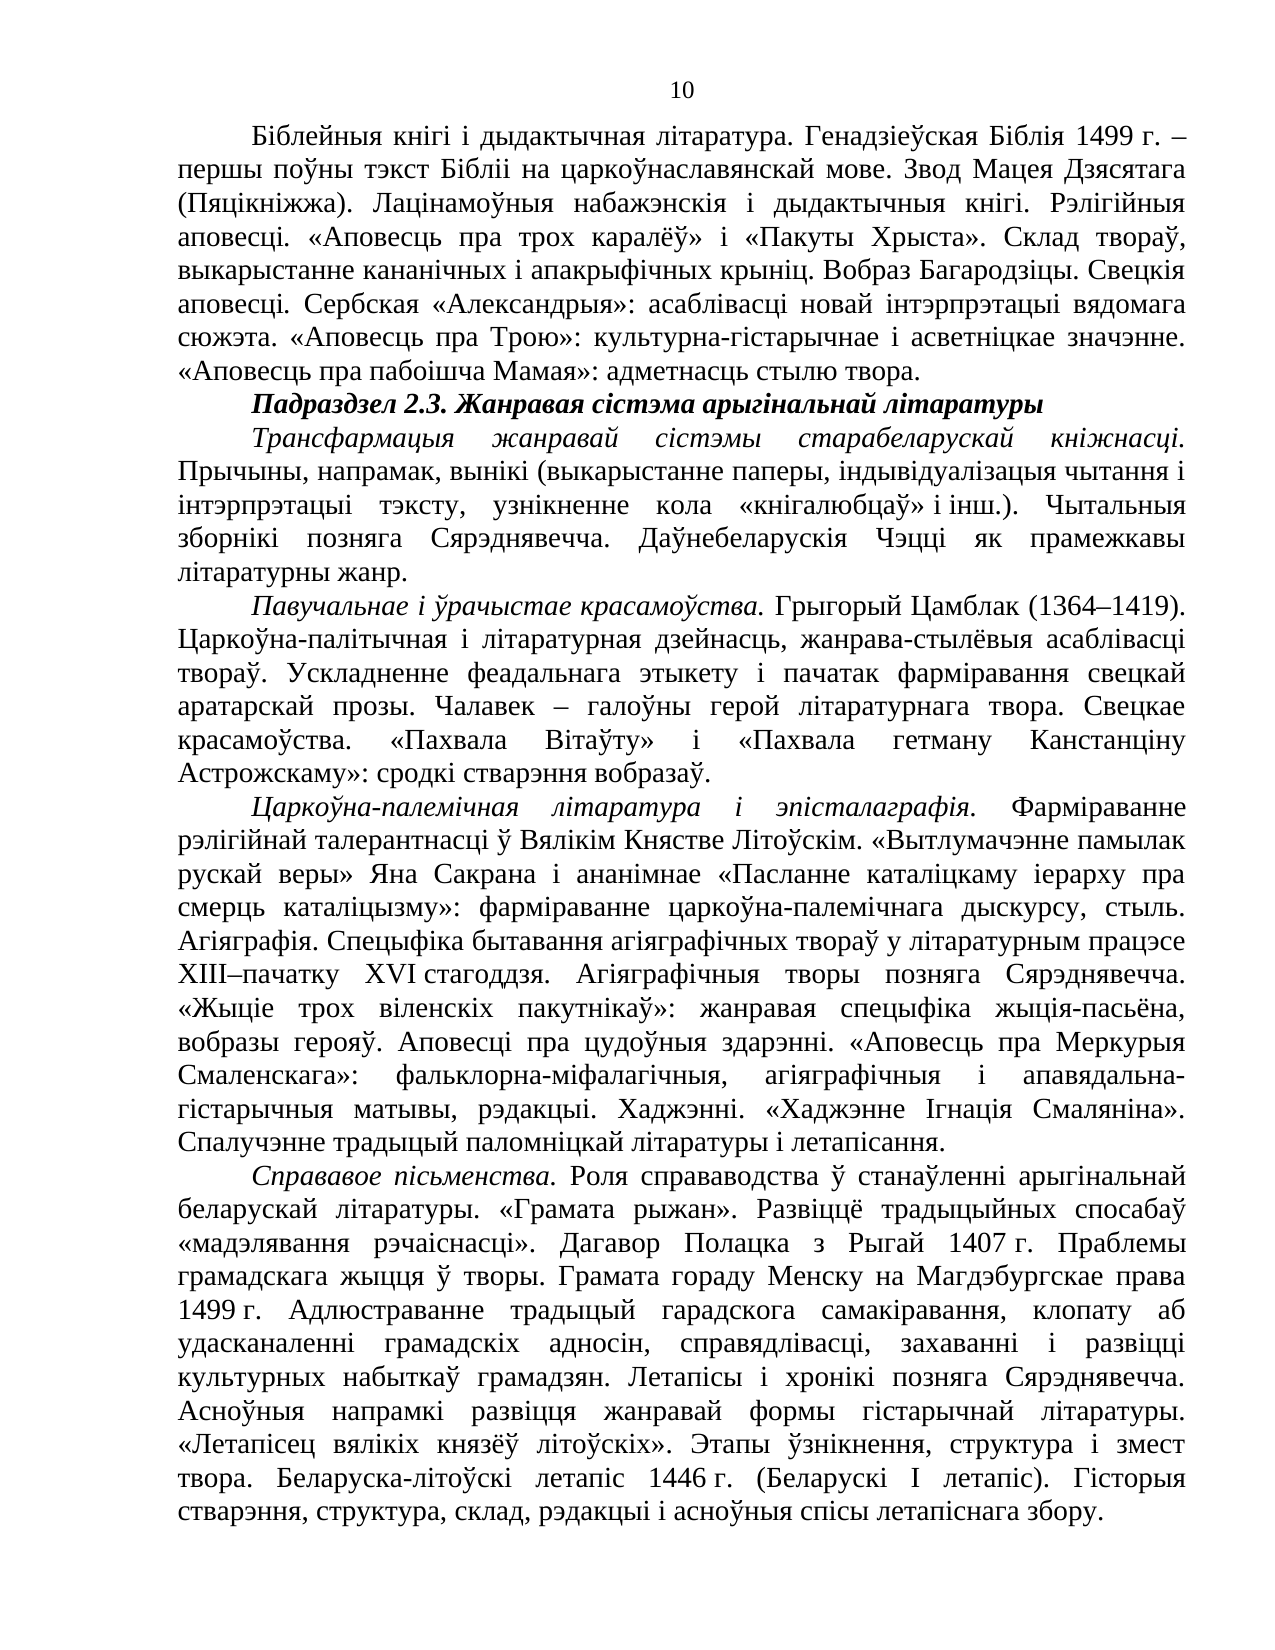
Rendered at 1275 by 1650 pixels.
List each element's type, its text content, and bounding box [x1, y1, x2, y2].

text Біблейныя кнігі і дыдактычная літаратура. Генадзіеўская Біблія 1499 г. – першы поўны тэкст Бібліі на царкоўнаславянскай мове. Звод Мацея Дзясятага (Пяцікніжжа). Лацінамоўныя набажэнскія і дыдактычныя кнігі. Рэлігійныя аповесці. «Аповесць пра трох каралёў» і «Пакуты Хрыста». Склад твораў, выкарыстанне кананічных і апакрыфічных крыніц. Вобраз Багародзіцы. Свецкія аповесці. Сербская «Александрыя»: асаблівасці новай інтэрпрэтацыі вядомага сюжэта. «Аповесць пра Трою»: культурна-гістарычнае і асветніцкае значэнне. «Аповесць пра пабоішча Мамая»: адметнасць стылю твора. [177, 118, 1186, 386]
text Царкоўна-палемічная літаратура і эпісталаграфія. Фарміраванне рэлігійнай талерантнасці ў Вялікім Княстве Літоўскім. «Вытлумачэнне памылак рускай веры» Яна Сакрана і ананімнае «Пасланне каталіцкаму іерарху пра смерць каталіцызму»: фарміраванне царкоўна-палемічнага дыскурсу, стыль. Агіяграфія. Спецыфіка бытавання агіяграфічных твораў у літаратурным працэсе ХІІІ–пачатку ХVІ стагоддзя. Агіяграфічныя творы позняга Сярэднявечча. «Жыціе трох віленскіх пакутнікаў»: жанравая спецыфіка жыція-пасьёна, вобразы герояў. Аповесці пра цудоўныя здарэнні. «Аповесць пра Меркурыя Смаленскага»: фальклорна-міфалагічныя, агіяграфічныя і апавядальна-гістарычныя матывы, рэдакцыі. Хаджэнні. «Хаджэнне Ігнація Смаляніна». Спалучэнне традыцый паломніцкай літаратуры і летапісання. [177, 789, 1186, 1158]
text Справавое пісьменства. Роля справаводства ў станаўленні арыгінальнай беларускай літаратуры. «Грамата рыжан». Развіццё традыцыйных спосабаў «мадэлявання рэчаіснасці». Дагавор Полацка з Рыгай 1407 г. Праблемы грамадскага жыцця ў творы. Грамата гораду Менску на Магдэбургскае права 1499 г. Адлюстраванне традыцый гарадскога самакіравання, клопату аб удасканаленні грамадскіх адносін, справядлівасці, захаванні і развіцці культурных набыткаў грамадзян. Летапісы і хронікі позняга Сярэднявечча. Асноўныя напрамкі развіцця жанравай формы гістарычнай літаратуры. «Летапісец вялікіх князёў літоўскіх». Этапы ўзнікнення, структура і змест твора. Беларуска-літоўскі летапіс 1446 г. (Беларускі І летапіс). Гісторыя стварэння, структура, склад, рэдакцыі і асноўныя спісы летапіснага збору. [177, 1158, 1186, 1527]
text Падраздзел 2.3. Жанравая сістэма арыгінальнай літаратуры [177, 386, 1186, 420]
text Трансфармацыя жанравай сістэмы старабеларускай кніжнасці. Прычыны, напрамак, вынікі (выкарыстанне паперы, індывідуалізацыя чытання і інтэрпрэтацыі тэксту, узнікненне кола «кнігалюбцаў» і інш.). Чытальныя зборнікі позняга Сярэднявечча. Даўнебеларускія Чэцці як прамежкавы літаратурны жанр. [177, 420, 1186, 588]
text Павучальнае і ўрачыстае красамоўства. Грыгорый Цамблак (1364–1419). Царкоўна-палітычная і літаратурная дзейнасць, жанрава-стылёвыя асаблівасці твораў. Ускладненне феадальнага этыкету і пачатак фарміравання свецкай аратарскай прозы. Чалавек – галоўны герой літаратурнага твора. Свецкае красамоўства. «Пахвала Вітаўту» і «Пахвала гетману Канстанціну Астрожскаму»: сродкі стварэння вобразаў. [177, 588, 1186, 789]
